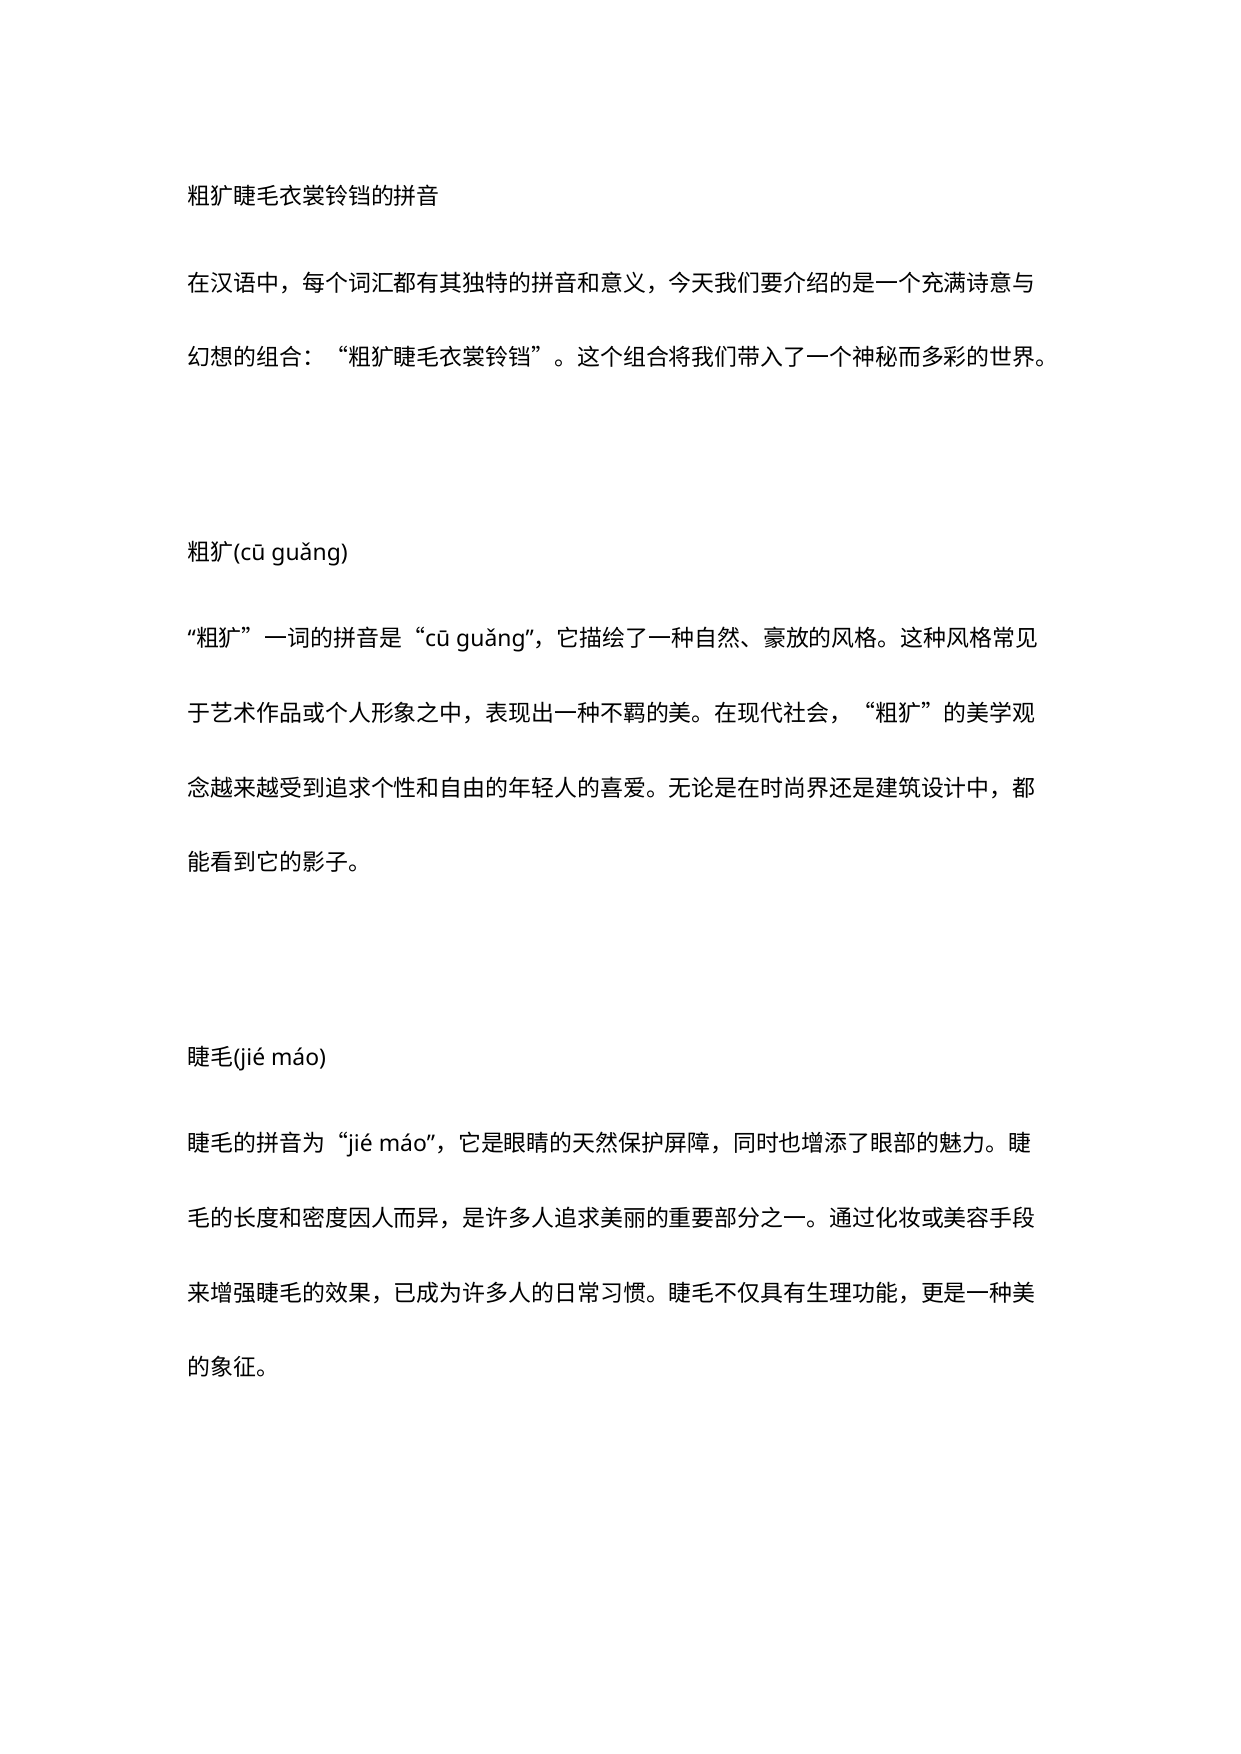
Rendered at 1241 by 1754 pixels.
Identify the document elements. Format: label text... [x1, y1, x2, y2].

text 粗犷睫毛衣裳铃铛的拼音 [187, 162, 1053, 227]
text 睫毛的拼音为“jié máo”，它是眼睛的天然保护屏障，同时也增添了眼部的魅力。睫毛的长度和密度因人而异，是许多人追求美丽的重要部分之一。通过化妆或美容手段来增强睫毛的效果，已成为许多人的日常习惯。睫毛不仅具有生理功能，更是一种美的象征。 [187, 1109, 1053, 1398]
text “粗犷”一词的拼音是“cū guǎng”，它描绘了一种自然、豪放的风格。这种风格常见于艺术作品或个人形象之中，表现出一种不羁的美。在现代社会，“粗犷”的美学观念越来越受到追求个性和自由的年轻人的喜爱。无论是在时尚界还是建筑设计中，都能看到它的影子。 [187, 604, 1053, 893]
text 粗犷(cū guǎng) [187, 517, 1053, 582]
text 在汉语中，每个词汇都有其独特的拼音和意义，今天我们要介绍的是一个充满诗意与幻想的组合：“粗犷睫毛衣裳铃铛”。这个组合将我们带入了一个神秘而多彩的世界。 [187, 248, 1053, 388]
text 睫毛(jié máo) [187, 1022, 1053, 1087]
